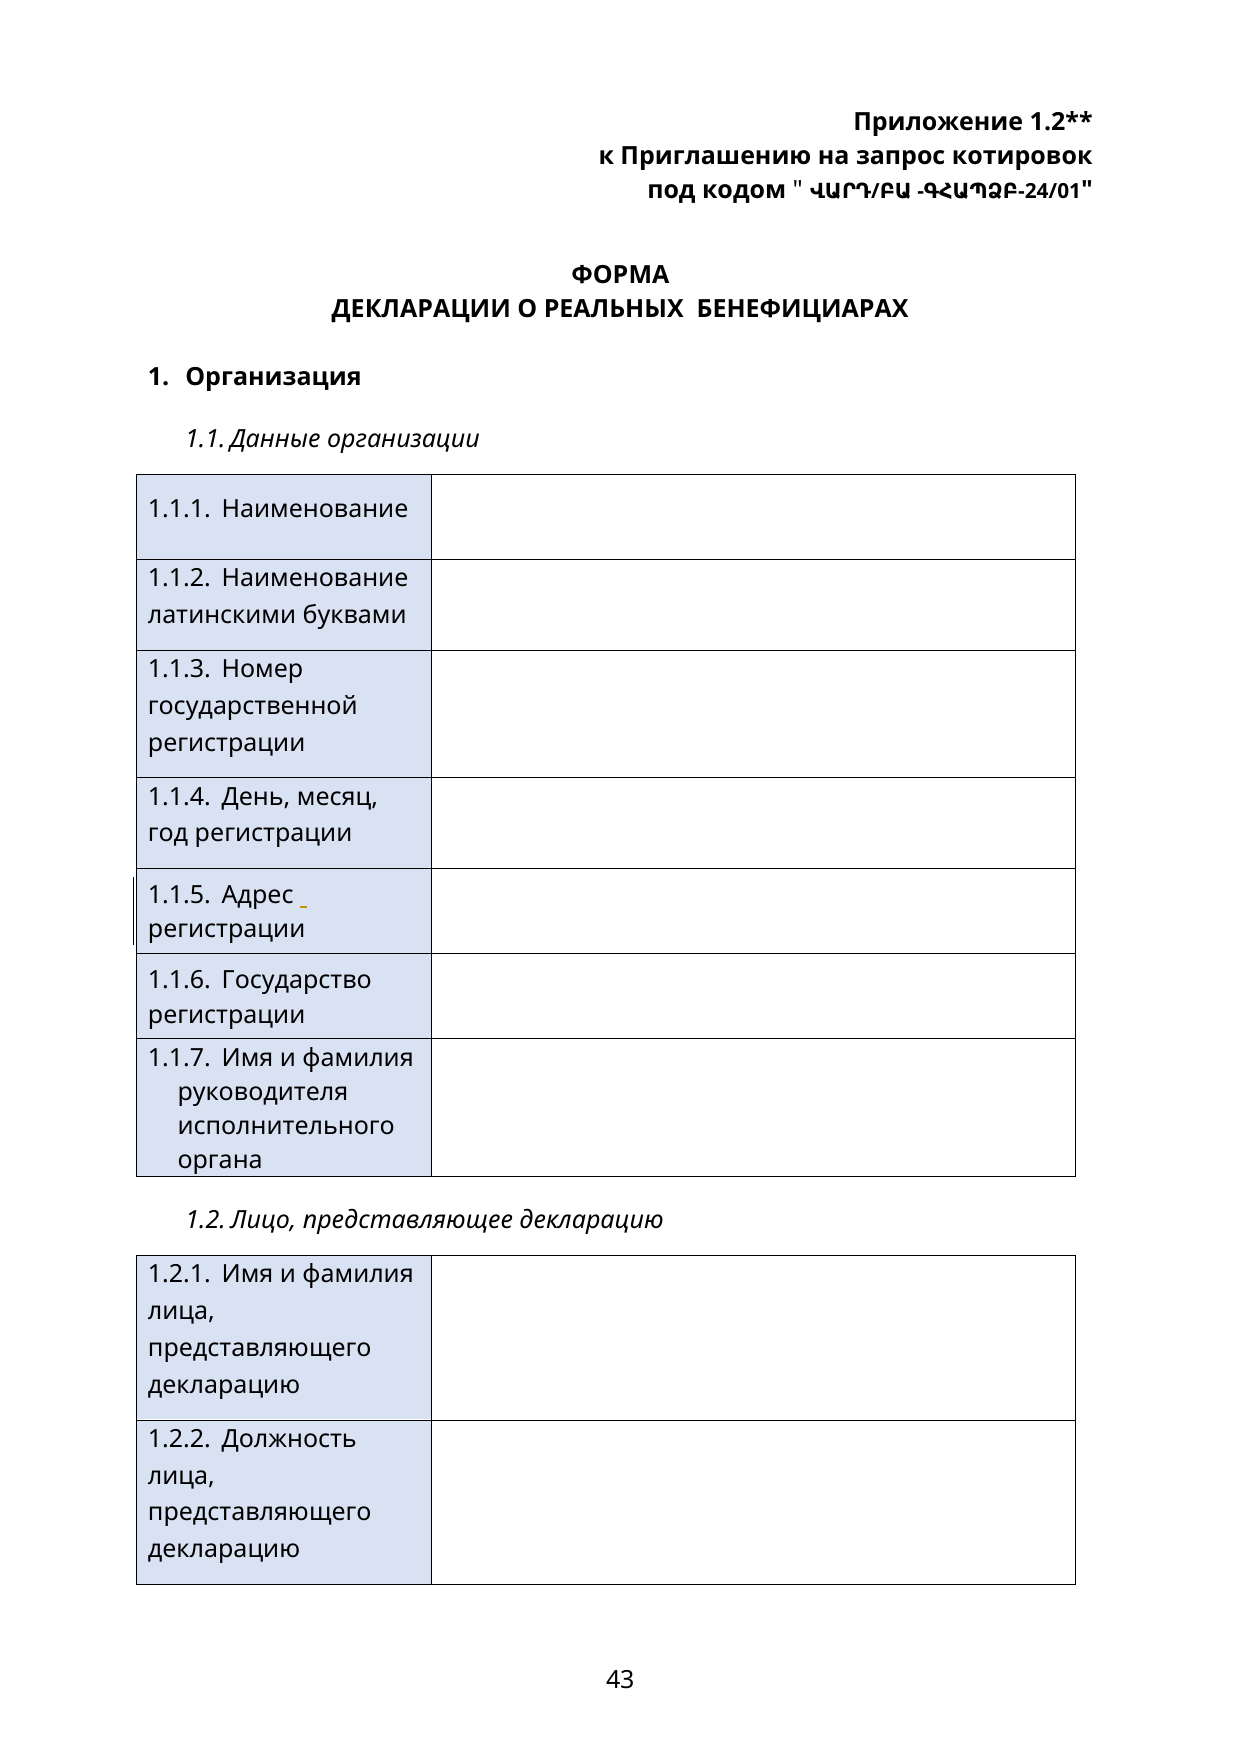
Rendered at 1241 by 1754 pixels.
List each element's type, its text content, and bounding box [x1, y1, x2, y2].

table_cell [432, 778, 1075, 868]
table_cell Должность лица, представляющего декларацию [137, 1421, 431, 1584]
table_cell Государство регистрации [137, 954, 431, 1038]
table_cell Имя и фамилия руководителя исполнительного органа [137, 1039, 431, 1176]
text к Приглашению на запрос котировок под кодом " ՎԱՐԴ/ԲԱ -ԳՀԱՊՁԲ-24/01" [148, 137, 1092, 206]
list Лицо, представляющее декларацию [185, 1202, 1092, 1236]
table_header [432, 1256, 1075, 1419]
table_cell [432, 560, 1075, 650]
table_header Имя и фамилия лица, представляющего декларацию [137, 1256, 431, 1419]
list Организация [148, 358, 1092, 393]
table_cell [432, 651, 1075, 777]
table_cell Адрес регистрации [137, 869, 431, 953]
text Приложение 1.2** [148, 103, 1092, 137]
table_header [432, 475, 1075, 559]
table_cell [432, 1039, 1075, 1176]
text ДЕКЛАРАЦИИ О РЕАЛЬНЫХ БЕНЕФИЦИАРАХ [148, 290, 1092, 324]
table_cell Наименование латинскими буквами [137, 560, 431, 650]
table_cell Номер государственной регистрации [137, 651, 431, 777]
table_cell [432, 954, 1075, 1038]
table_cell [432, 1421, 1075, 1584]
text ФОРМА [148, 256, 1092, 290]
table_cell День, месяц, год регистрации [137, 778, 431, 868]
table_cell [432, 869, 1075, 953]
table_header Наименование [137, 475, 431, 559]
list Данные организации [185, 420, 1092, 454]
